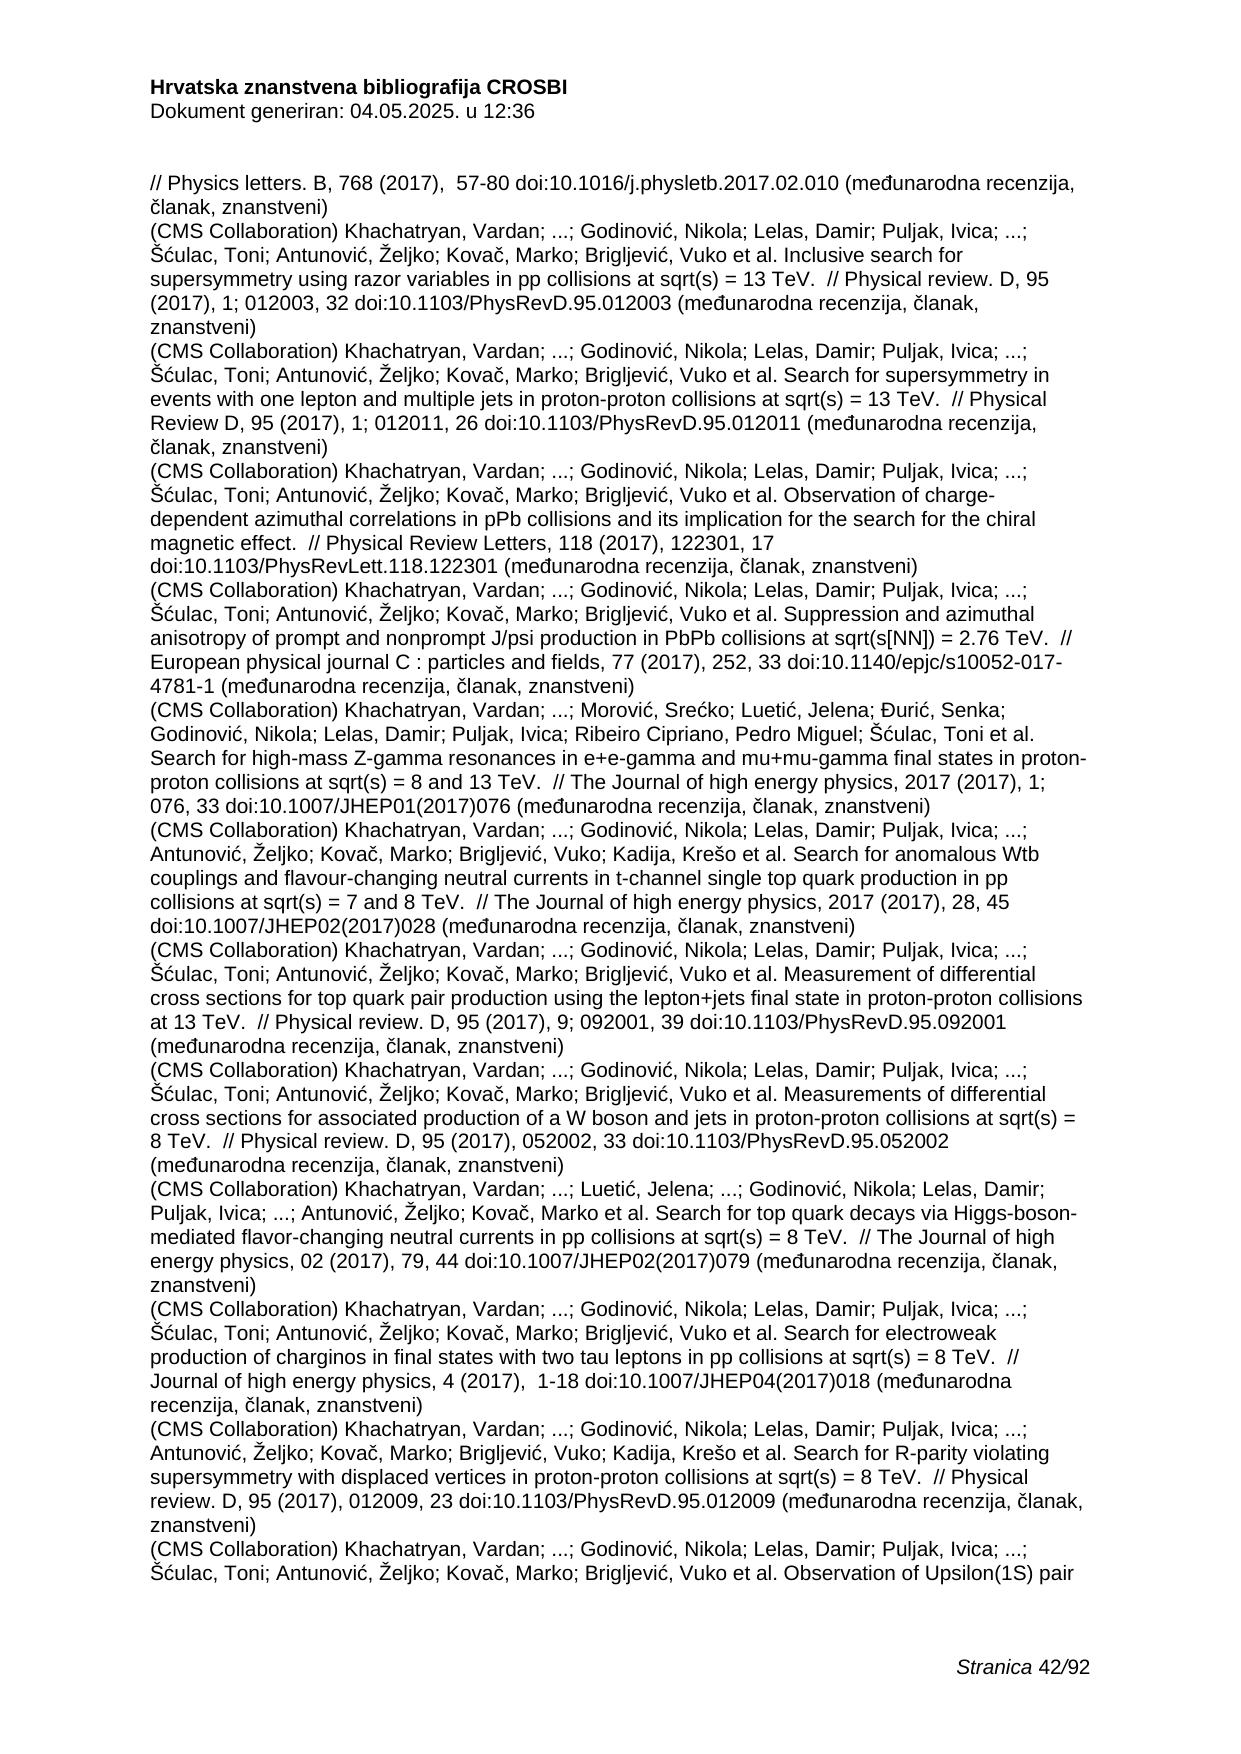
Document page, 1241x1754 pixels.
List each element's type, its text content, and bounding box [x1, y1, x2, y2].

text (CMS Collaboration) Khachatryan, Vardan; ...; Morović, Srećko; Luetić, Jelena; Đurić, Senka; Godinović, Nikola; Lelas, Damir; Puljak, Ivica; Ribeiro Cipriano, Pedro Miguel; Šćulac, Toni et al. [150, 698, 1090, 818]
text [150, 1537, 1090, 1584]
text (CMS Collaboration) Khachatryan, Vardan; ...; Godinović, Nikola; Lelas, Damir; Puljak, Ivica; ...; Antunović, Željko; Kovač, Marko; Brigljević, Vuko; Kadija, Krešo et al. [150, 1417, 1090, 1537]
text (CMS Collaboration) Khachatryan, Vardan; ...; Godinović, Nikola; Lelas, Damir; Puljak, Ivica; ...; Antunović, Željko; Kovač, Marko; Brigljević, Vuko; Kadija, Krešo et al. [150, 818, 1090, 938]
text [150, 171, 1090, 219]
text (CMS Collaboration) Khachatryan, Vardan; ...; Luetić, Jelena; ...; Godinović, Nikola; Lelas, Damir; Puljak, Ivica; ...; Antunović, Željko; Kovač, Marko et al. [150, 1177, 1090, 1297]
